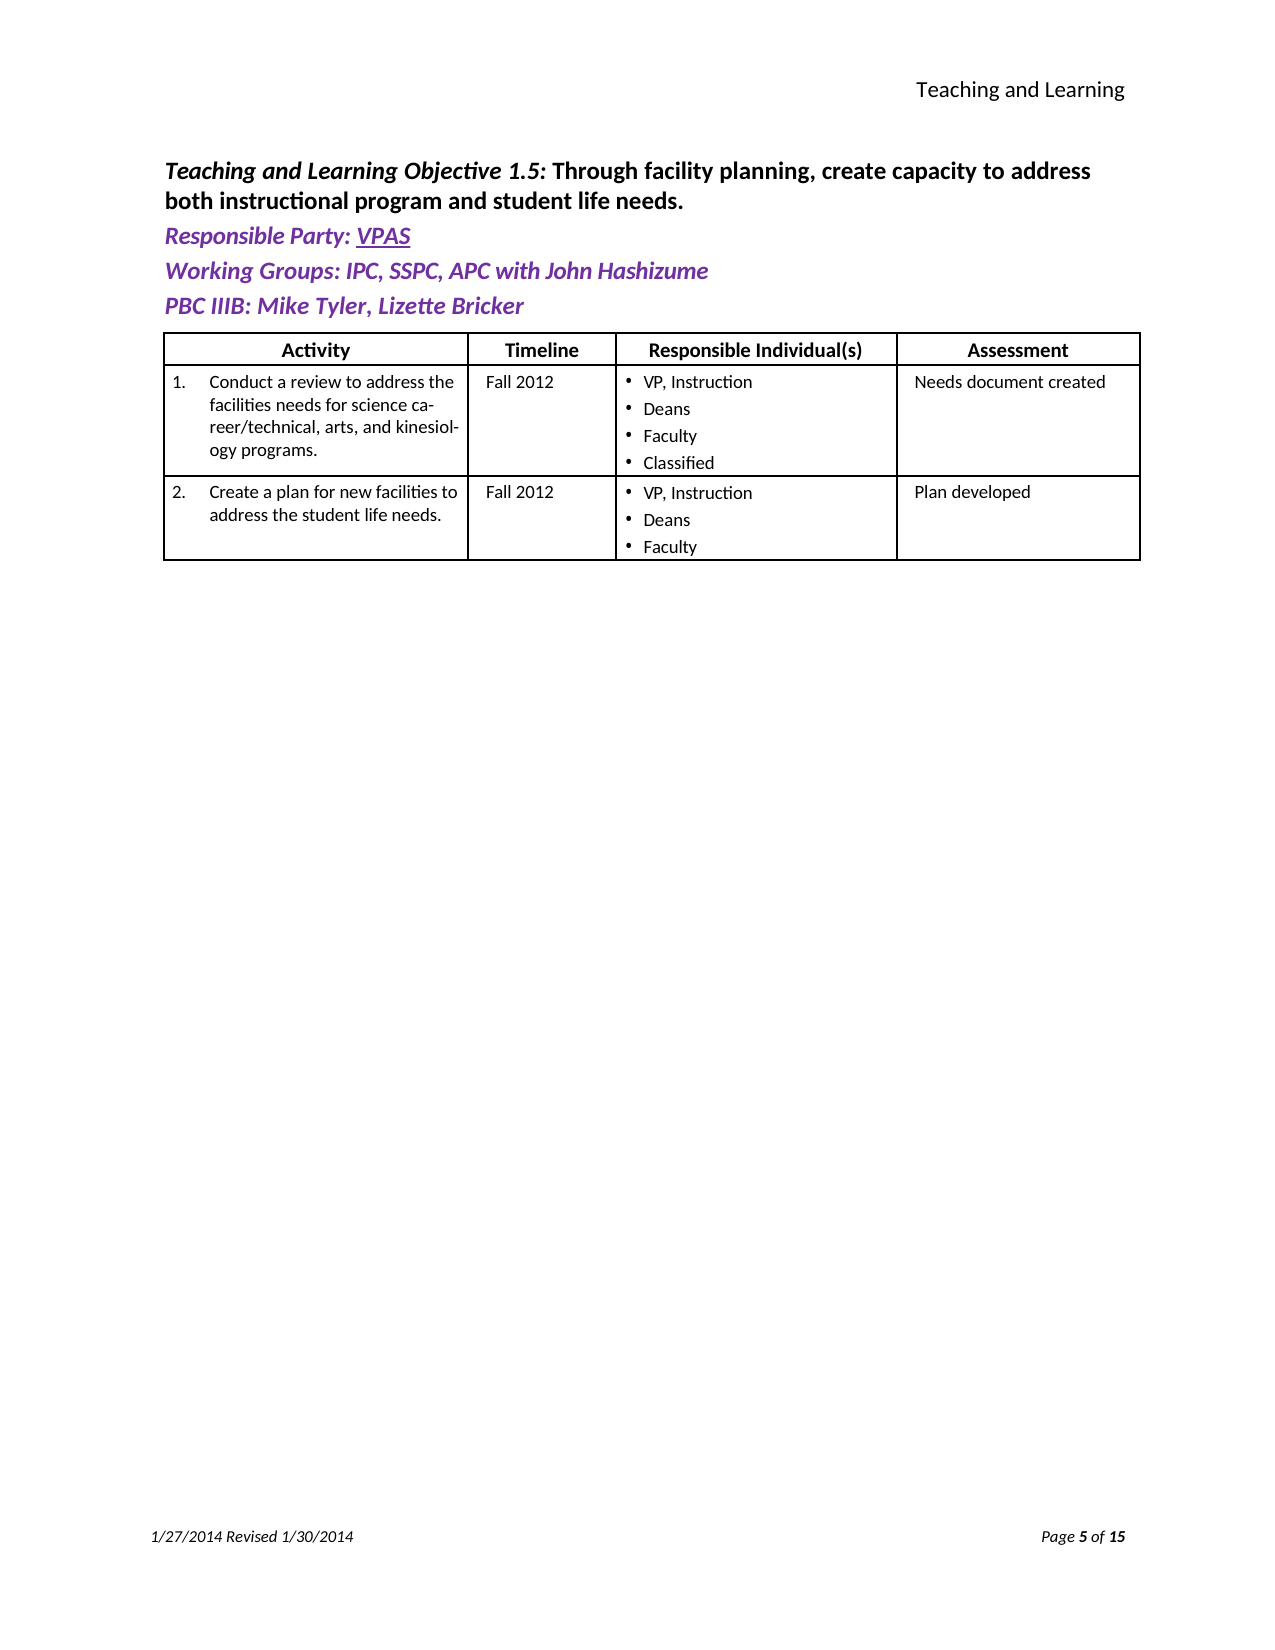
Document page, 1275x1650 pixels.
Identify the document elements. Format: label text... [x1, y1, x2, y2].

text Working Groups: IPC, SSPC, APC with John Hashizume [164, 255, 1098, 285]
text PBC IIIB: Mike Tyler, Lizette Bricker [164, 290, 1098, 320]
table_header Responsible Individual(s) [617, 334, 896, 364]
table_cell Fall 2012 [469, 477, 615, 558]
text Teaching and Learning Objective 1.5: Through facility planning, create capacity to address both instructional program and student life needs. [164, 155, 1098, 215]
table_cell VP, Instruction Deans Faculty Classified [617, 366, 896, 475]
table_cell 2. Create a plan for new facilities to address the student life needs. [165, 477, 467, 558]
text Responsible Party: VPAS [164, 220, 1098, 250]
table_cell 1. Conduct a review to address the facilities needs for science ca- reer/technical, arts, and kinesiol- ogy programs. [165, 366, 467, 475]
table_cell Needs document created [898, 366, 1139, 475]
table_cell Fall 2012 [469, 366, 615, 475]
table_cell VP, Instruction Deans Faculty [617, 477, 896, 558]
table_cell Plan developed [898, 477, 1139, 558]
table_header Timeline [469, 334, 615, 364]
table_header Assessment [898, 334, 1139, 364]
table_header Activity [165, 334, 467, 364]
